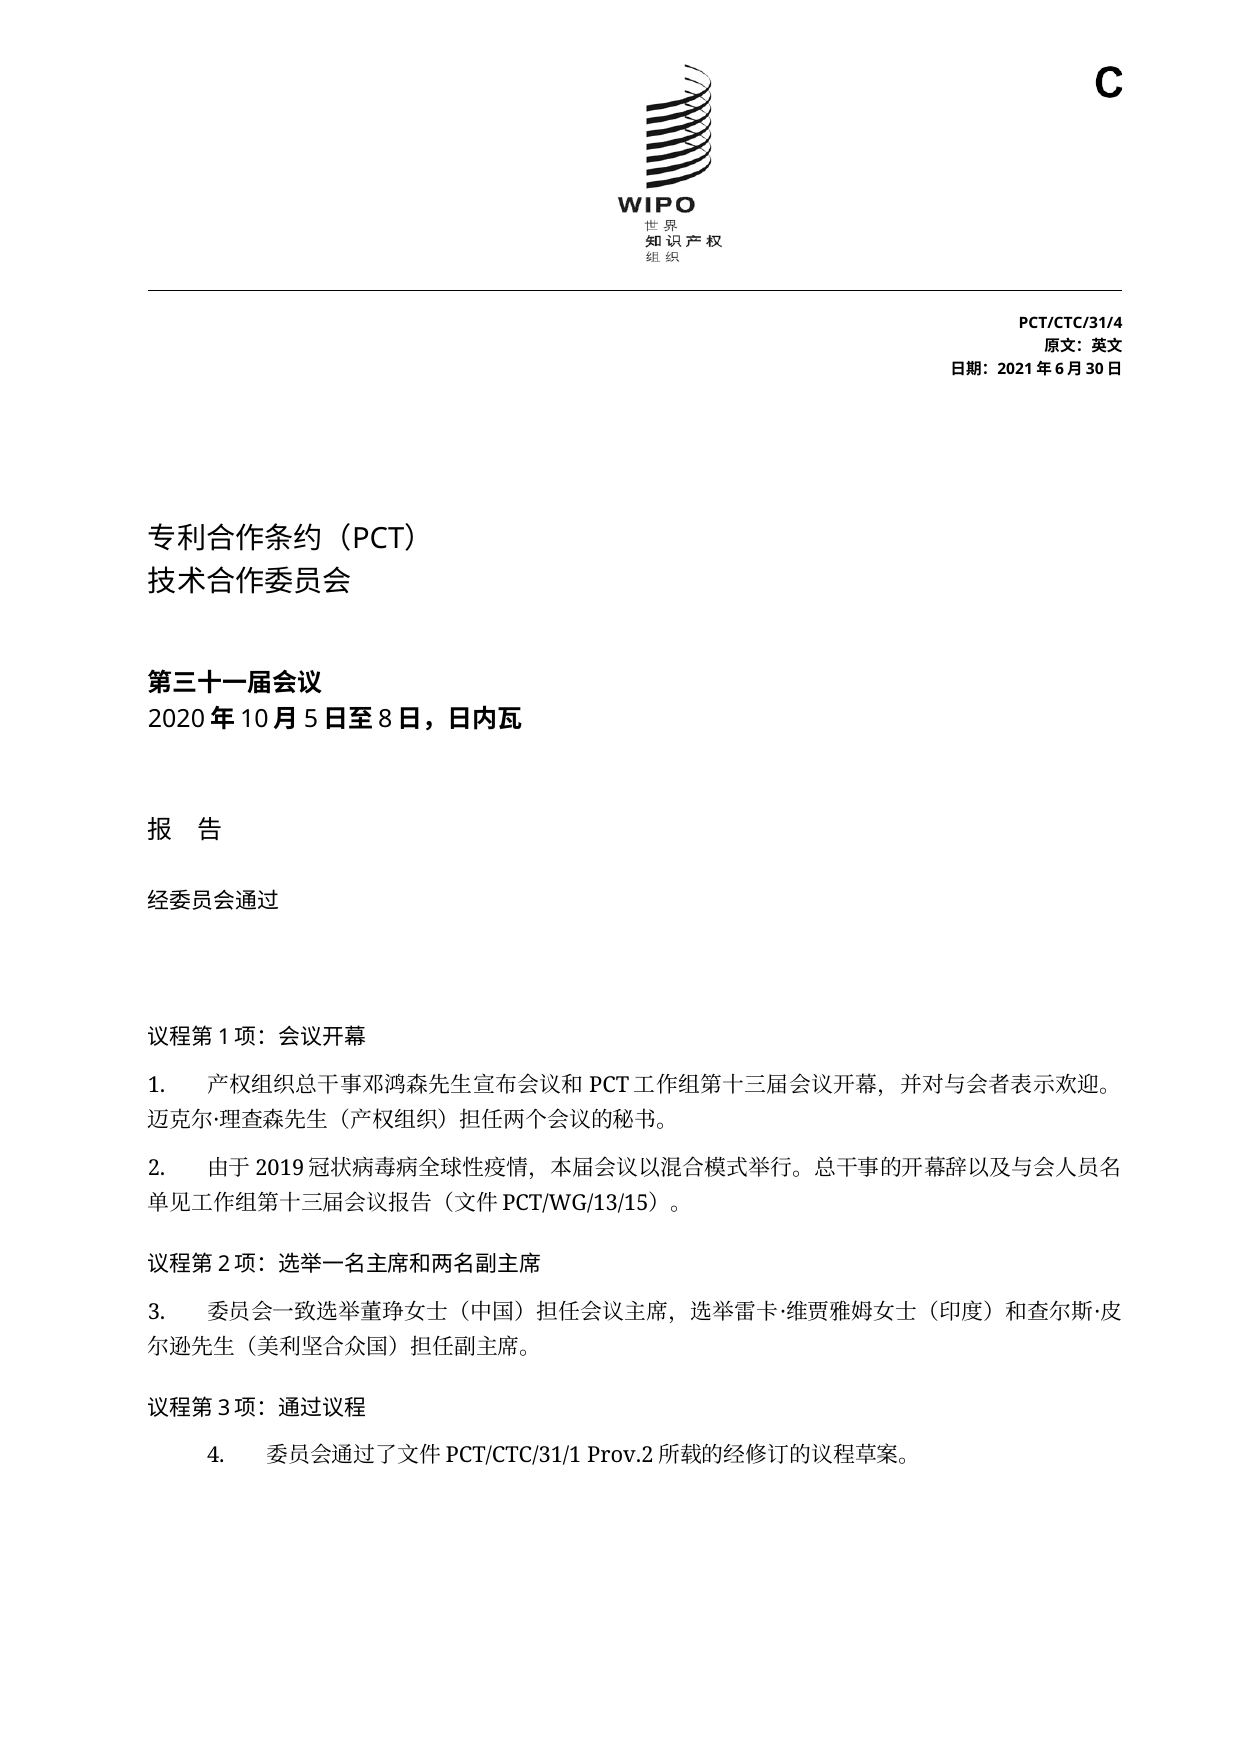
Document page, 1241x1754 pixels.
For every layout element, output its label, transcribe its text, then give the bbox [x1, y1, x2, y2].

text 报 告 [148, 810, 1122, 846]
subtitle 议程第3项：通过议程 [148, 1386, 1122, 1421]
text 日期：2021年6月30日 [148, 356, 1122, 379]
subtitle 议程第1项：会议开幕 [148, 1015, 1122, 1051]
text 原文：英文 [148, 333, 1122, 356]
text 第三十一届会议 2020年10月5日至8日，日内瓦 [148, 662, 1122, 735]
text 委员会通过了文件PCT/CTC/31/1 Prov.2所载的经修订的议程草案。 [207, 1434, 1122, 1469]
text 经委员会通过 [148, 883, 1122, 915]
text pct/ctc/31/4 [148, 291, 1122, 333]
text 产权组织总干事邓鸿森先生宣布会议和PCT工作组第十三届会议开幕，并对与会者表示欢迎。迈克尔·理查森先生（产权组织）担任两个会议的秘书。 [148, 1063, 1122, 1134]
text 委员会一致选举董琤女士（中国）担任会议主席，选举雷卡·维贾雅姆女士（印度）和查尔斯·皮尔逊先生（美利坚合众国）担任副主席。 [148, 1290, 1122, 1361]
text 由于2019冠状病毒病全球性疫情，本届会议以混合模式举行。总干事的开幕辞以及与会人员名单见工作组第十三届会议报告（文件PCT/WG/13/15）。 [148, 1146, 1122, 1217]
subtitle 议程第2项：选举一名主席和两名副主席 [148, 1242, 1122, 1278]
picture [613, 59, 1123, 278]
text 专利合作条约（PCT） 技术合作委员会 [148, 515, 1122, 600]
